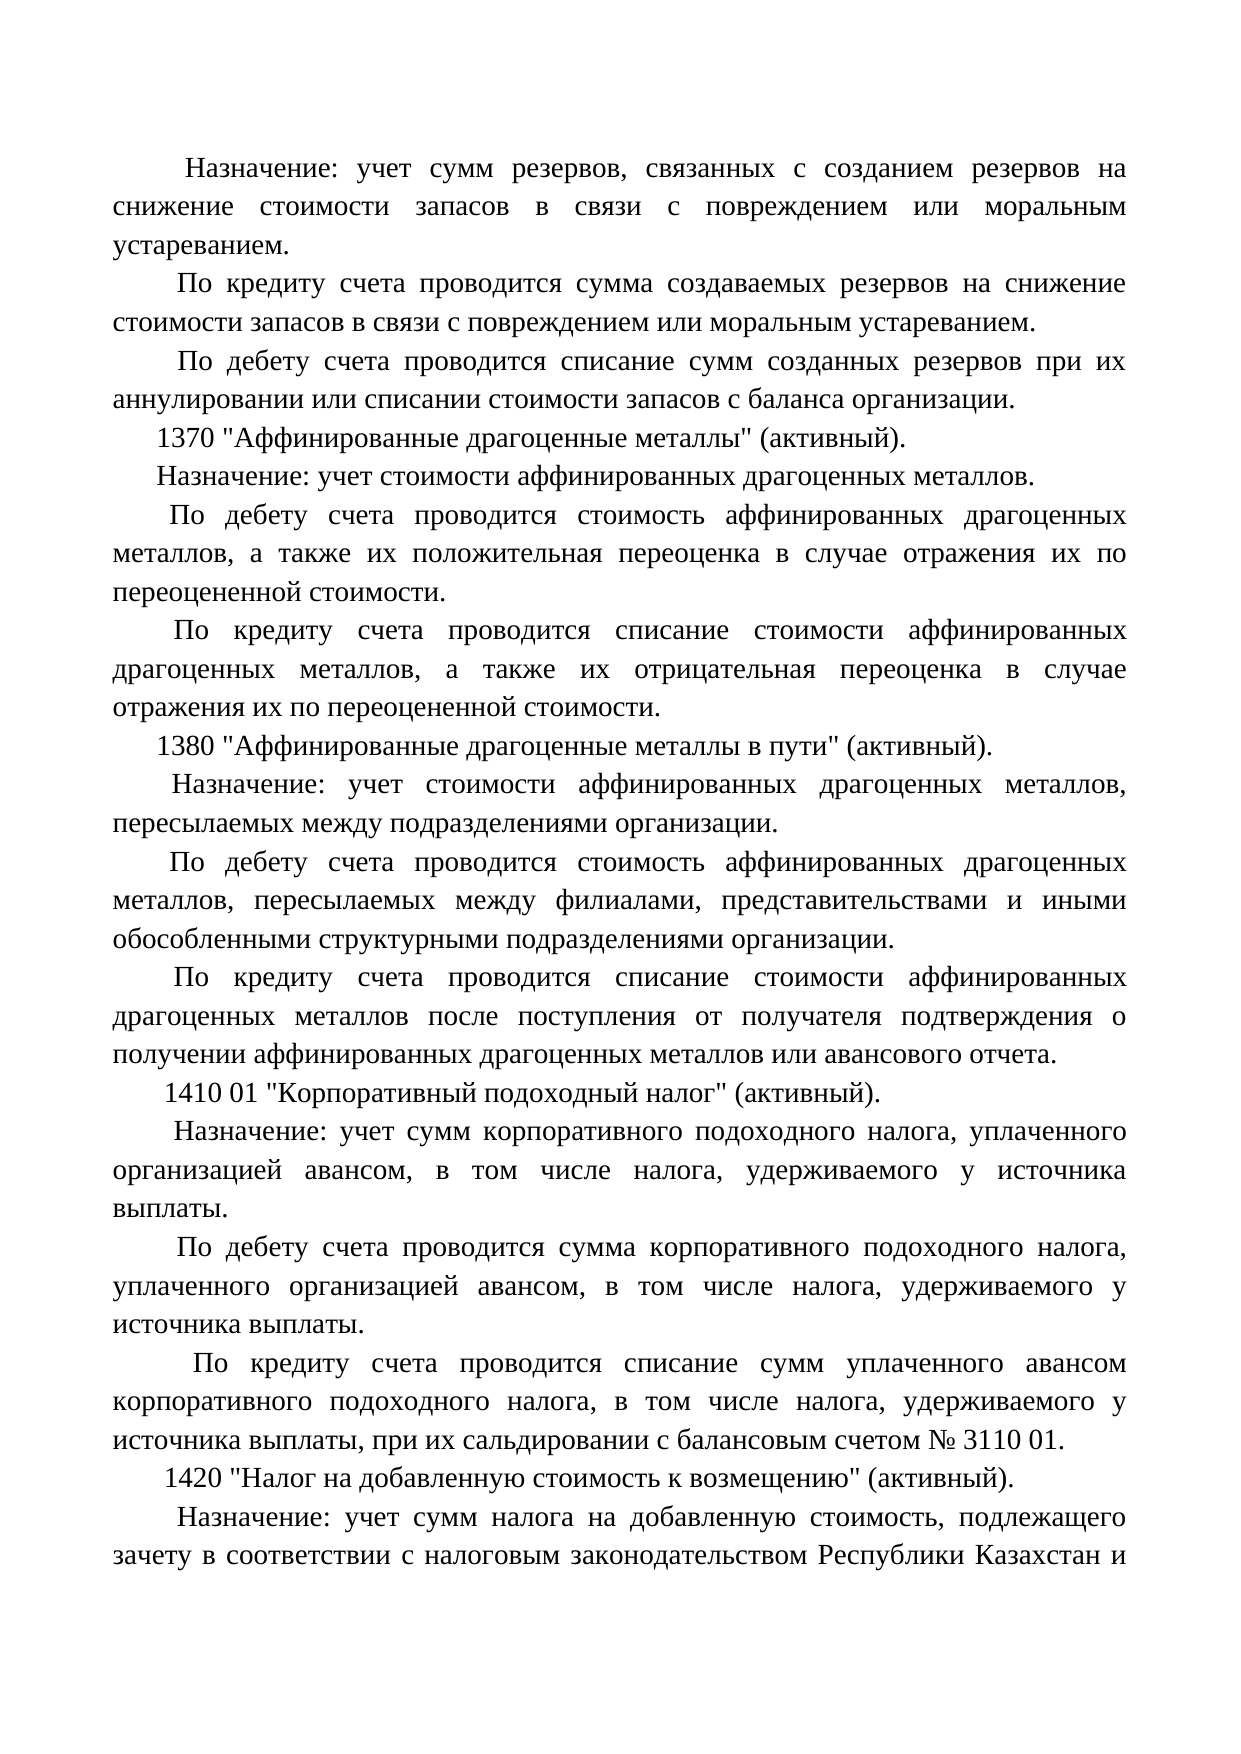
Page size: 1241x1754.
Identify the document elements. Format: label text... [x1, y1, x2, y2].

text По дебету счета проводится списание сумм созданных резервов при их аннулировании или списании стоимости запасов с баланса организации. [112, 343, 1128, 415]
text Назначение: учет сумм корпоративного подоходного налога, уплаченного организацией авансом, в том числе налога, удерживаемого у источника выплаты. [112, 1113, 1128, 1224]
text 1370 "Аффинированные драгоценные металлы" (активный). [112, 420, 1128, 453]
text Назначение: учет сумм резервов, связанных с созданием резервов на снижение стоимости запасов в связи с повреждением или моральным устареванием. [112, 150, 1128, 261]
text По дебету счета проводится сумма корпоративного подоходного налога, уплаченного организацией авансом, в том числе налога, удерживаемого у источника выплаты. [112, 1229, 1128, 1340]
text 1420 "Налог на добавленную стоимость к возмещению" (активный). [112, 1460, 1128, 1494]
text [112, 1499, 1128, 1571]
text По кредиту счета проводится сумма создаваемых резервов на снижение стоимости запасов в связи с повреждением или моральным устареванием. [112, 266, 1128, 338]
text По кредиту счета проводится списание сумм уплаченного авансом корпоративного подоходного налога, в том числе налога, удерживаемого у источника выплаты, при их сальдировании с балансовым счетом № 3110 01. [112, 1345, 1128, 1455]
text По кредиту счета проводится списание стоимости аффинированных драгоценных металлов, а также их отрицательная переоценка в случае отражения их по переоцененной стоимости. [112, 612, 1128, 723]
text По дебету счета проводится стоимость аффинированных драгоценных металлов, а также их положительная переоценка в случае отражения их по переоцененной стоимости. [112, 497, 1128, 607]
text Назначение: учет стоимости аффинированных драгоценных металлов. [112, 458, 1128, 492]
text По дебету счета проводится стоимость аффинированных драгоценных металлов, пересылаемых между филиалами, представительствами и иными обособленными структурными подразделениями организации. [112, 844, 1128, 954]
text Назначение: учет стоимости аффинированных драгоценных металлов, пересылаемых между подразделениями организации. [112, 767, 1128, 839]
text 1380 "Аффинированные драгоценные металлы в пути" (активный). [112, 728, 1128, 762]
text 1410 01 "Корпоративный подоходный налог" (активный). [112, 1075, 1128, 1108]
text По кредиту счета проводится списание стоимости аффинированных драгоценных металлов после поступления от получателя подтверждения о получении аффинированных драгоценных металлов или авансового отчета. [112, 959, 1128, 1070]
